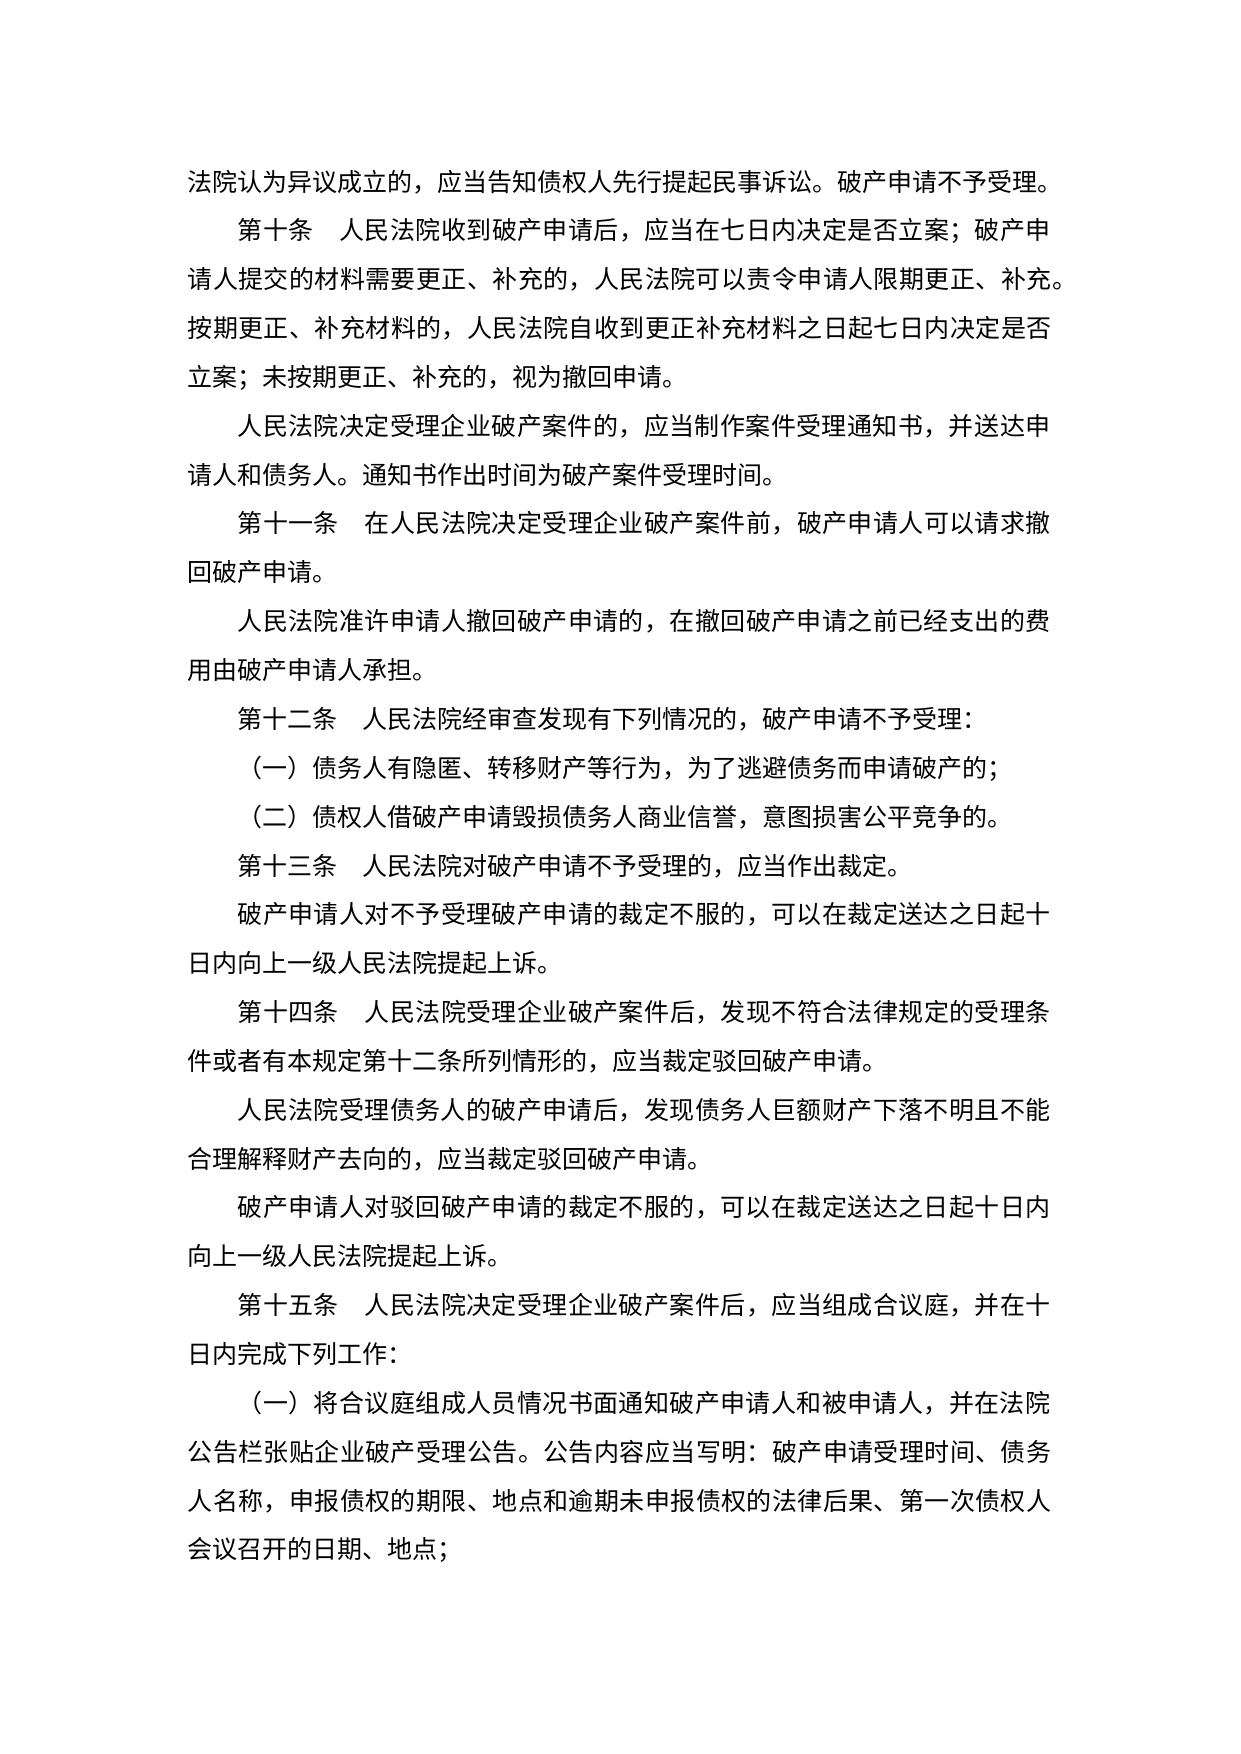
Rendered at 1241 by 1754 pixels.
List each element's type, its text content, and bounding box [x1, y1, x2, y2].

text 破产申请人对不予受理破产申请的裁定不服的，可以在裁定送达之日起十日内向上一级人民法院提起上诉。 [187, 895, 1053, 980]
text 第十四条 人民法院受理企业破产案件后，发现不符合法律规定的受理条件或者有本规定第十二条所列情形的，应当裁定驳回破产申请。 [187, 992, 1053, 1078]
text （一）将合议庭组成人员情况书面通知破产申请人和被申请人，并在法院公告栏张贴企业破产受理公告。公告内容应当写明：破产申请受理时间、债务人名称，申报债权的期限、地点和逾期未申报债权的法律后果、第一次债权人会议召开的日期、地点； [187, 1383, 1053, 1566]
text （二）债权人借破产申请毁损债务人商业信誉，意图损害公平竞争的。 [187, 797, 1053, 833]
text 人民法院准许申请人撤回破产申请的，在撤回破产申请之前已经支出的费用由破产申请人承担。 [187, 602, 1053, 687]
text 破产申请人对驳回破产申请的裁定不服的，可以在裁定送达之日起十日内向上一级人民法院提起上诉。 [187, 1188, 1053, 1273]
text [187, 162, 1053, 198]
text 第十三条 人民法院对破产申请不予受理的，应当作出裁定。 [187, 846, 1053, 882]
text 第十二条 人民法院经审查发现有下列情况的，破产申请不予受理： [187, 699, 1053, 736]
text （一）债务人有隐匿、转移财产等行为，为了逃避债务而申请破产的； [187, 748, 1053, 784]
text 人民法院受理债务人的破产申请后，发现债务人巨额财产下落不明且不能合理解释财产去向的，应当裁定驳回破产申请。 [187, 1090, 1053, 1175]
text 第十条 人民法院收到破产申请后，应当在七日内决定是否立案；破产申请人提交的材料需要更正、补充的，人民法院可以责令申请人限期更正、补充。按期更正、补充材料的，人民法院自收到更正补充材料之日起七日内决定是否立案；未按期更正、补充的，视为撤回申请。 [187, 211, 1053, 394]
text 第十五条 人民法院决定受理企业破产案件后，应当组成合议庭，并在十日内完成下列工作： [187, 1286, 1053, 1371]
text 人民法院决定受理企业破产案件的，应当制作案件受理通知书，并送达申请人和债务人。通知书作出时间为破产案件受理时间。 [187, 406, 1053, 491]
text 第十一条 在人民法院决定受理企业破产案件前，破产申请人可以请求撤回破产申请。 [187, 504, 1053, 589]
